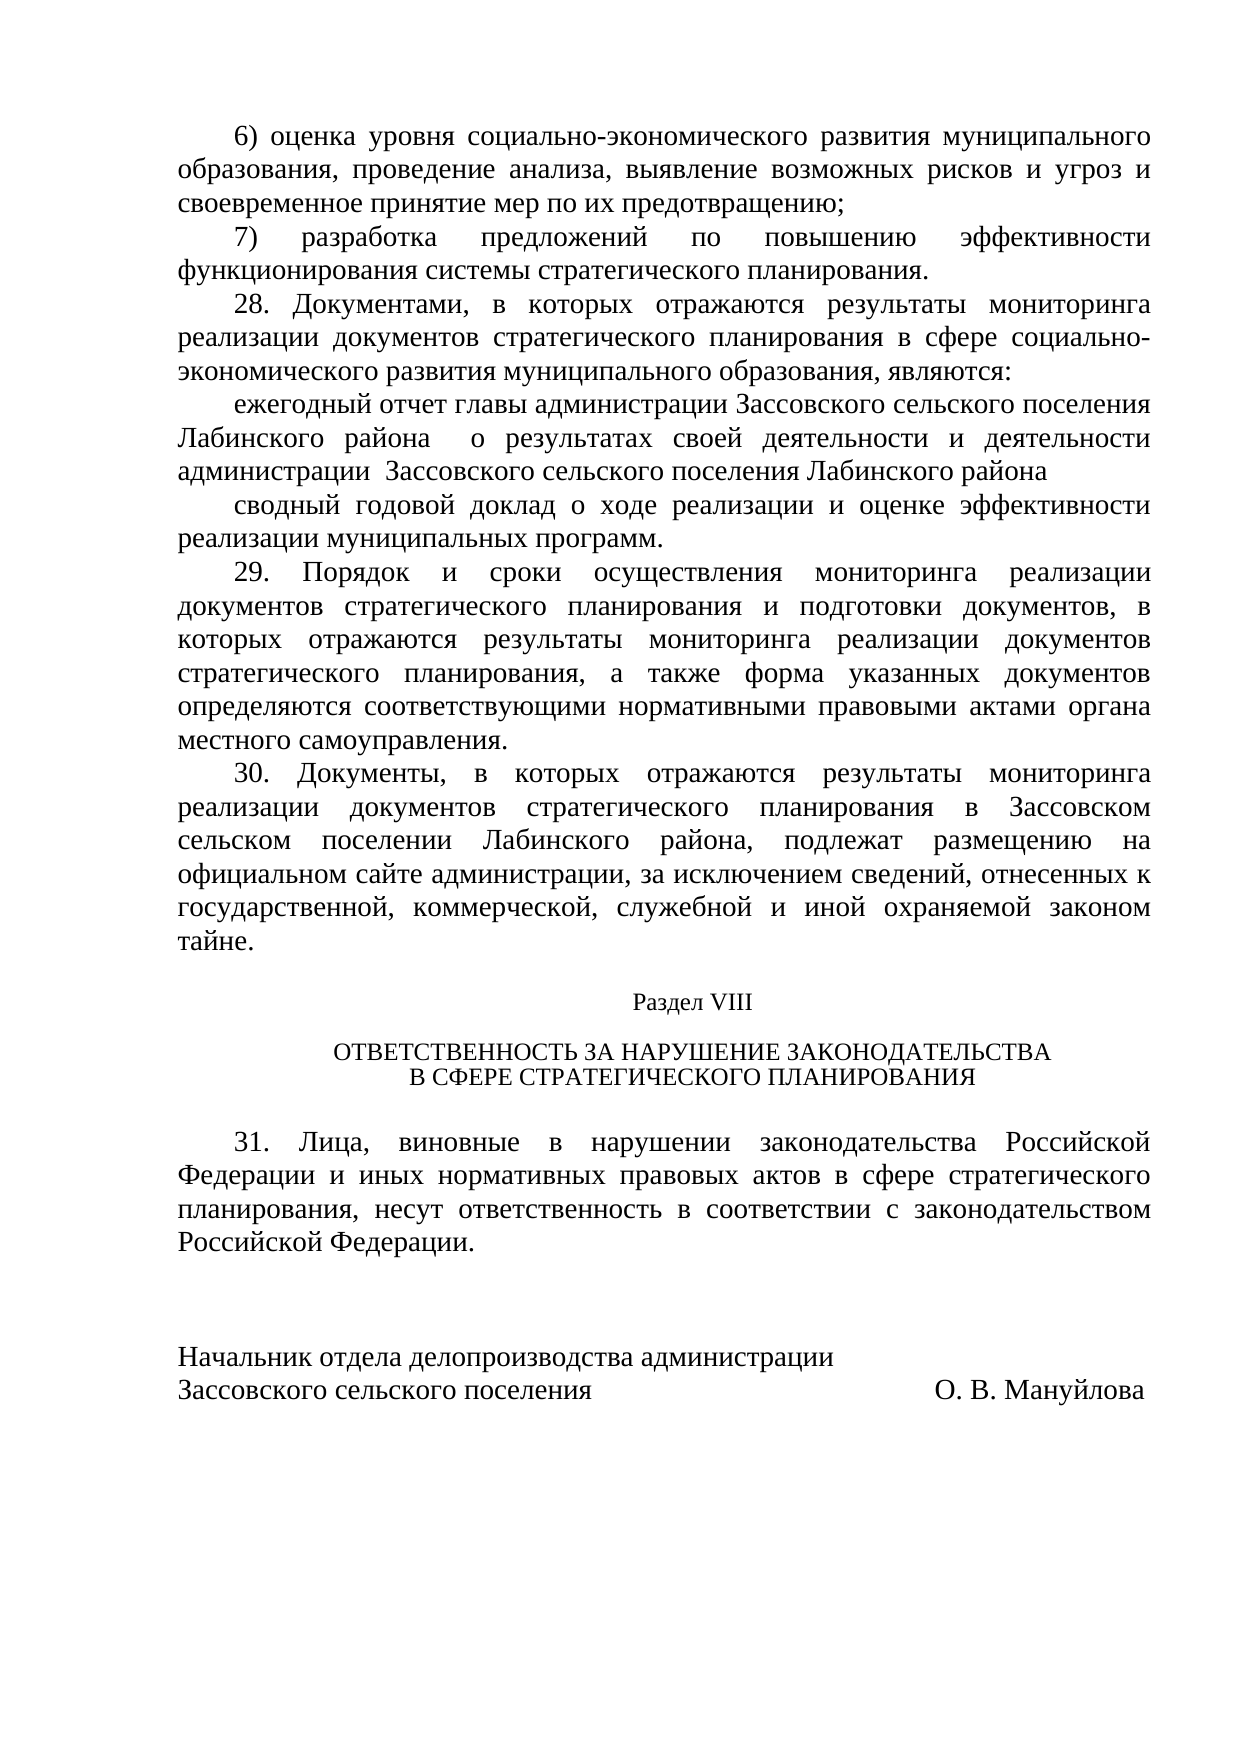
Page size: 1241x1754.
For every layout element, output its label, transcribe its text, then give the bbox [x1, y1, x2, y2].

text ОТВЕТСТВЕННОСТЬ ЗА НАРУШЕНИЕ ЗАКОНОДАТЕЛЬСТВА [177, 1040, 1152, 1065]
text ежегодный отчет главы администрации Зассовского сельского поселения Лабинского района о результатах своей деятельности и деятельности администрации Зассовского сельского поселения Лабинского района [177, 386, 1152, 487]
text сводный годовой доклад о ходе реализации и оценке эффективности реализации муниципальных программ. [177, 487, 1152, 554]
text 30. Документы, в которых отражаются результаты мониторинга реализации документов стратегического планирования в Зассовском сельском поселении Лабинского района, подлежат размещению на официальном сайте администрации, за исключением сведений, отнесенных к государственной, коммерческой, служебной и иной охраняемой законом тайне. [177, 755, 1152, 957]
text 29. Порядок и сроки осуществления мониторинга реализации документов стратегического планирования и подготовки документов, в которых отражаются результаты мониторинга реализации документов стратегического планирования, а также форма указанных документов определяются соответствующими нормативными правовыми актами органа местного самоуправления. [177, 554, 1152, 755]
text Раздел VIII [177, 990, 1152, 1015]
text Начальник отдела делопроизводства администрации [177, 1339, 1152, 1372]
text В СФЕРЕ СТРАТЕГИЧЕСКОГО ПЛАНИРОВАНИЯ [177, 1065, 1152, 1090]
text 7) разработка предложений по повышению эффективности функционирования системы стратегического планирования. [177, 219, 1152, 286]
text 31. Лица, виновные в нарушении законодательства Российской Федерации и иных нормативных правовых актов в сфере стратегического планирования, несут ответственность в соответствии с законодательством Российской Федерации. [177, 1124, 1152, 1258]
text Зассовского сельского поселения О. В. Мануйлова [177, 1372, 1152, 1406]
text 28. Документами, в которых отражаются результаты мониторинга реализации документов стратегического планирования в сфере социально-экономического развития муниципального образования, являются: [177, 286, 1152, 386]
text 6) оценка уровня социально-экономического развития муниципального образования, проведение анализа, выявление возможных рисков и угроз и своевременное принятие мер по их предотвращению; [177, 118, 1152, 219]
